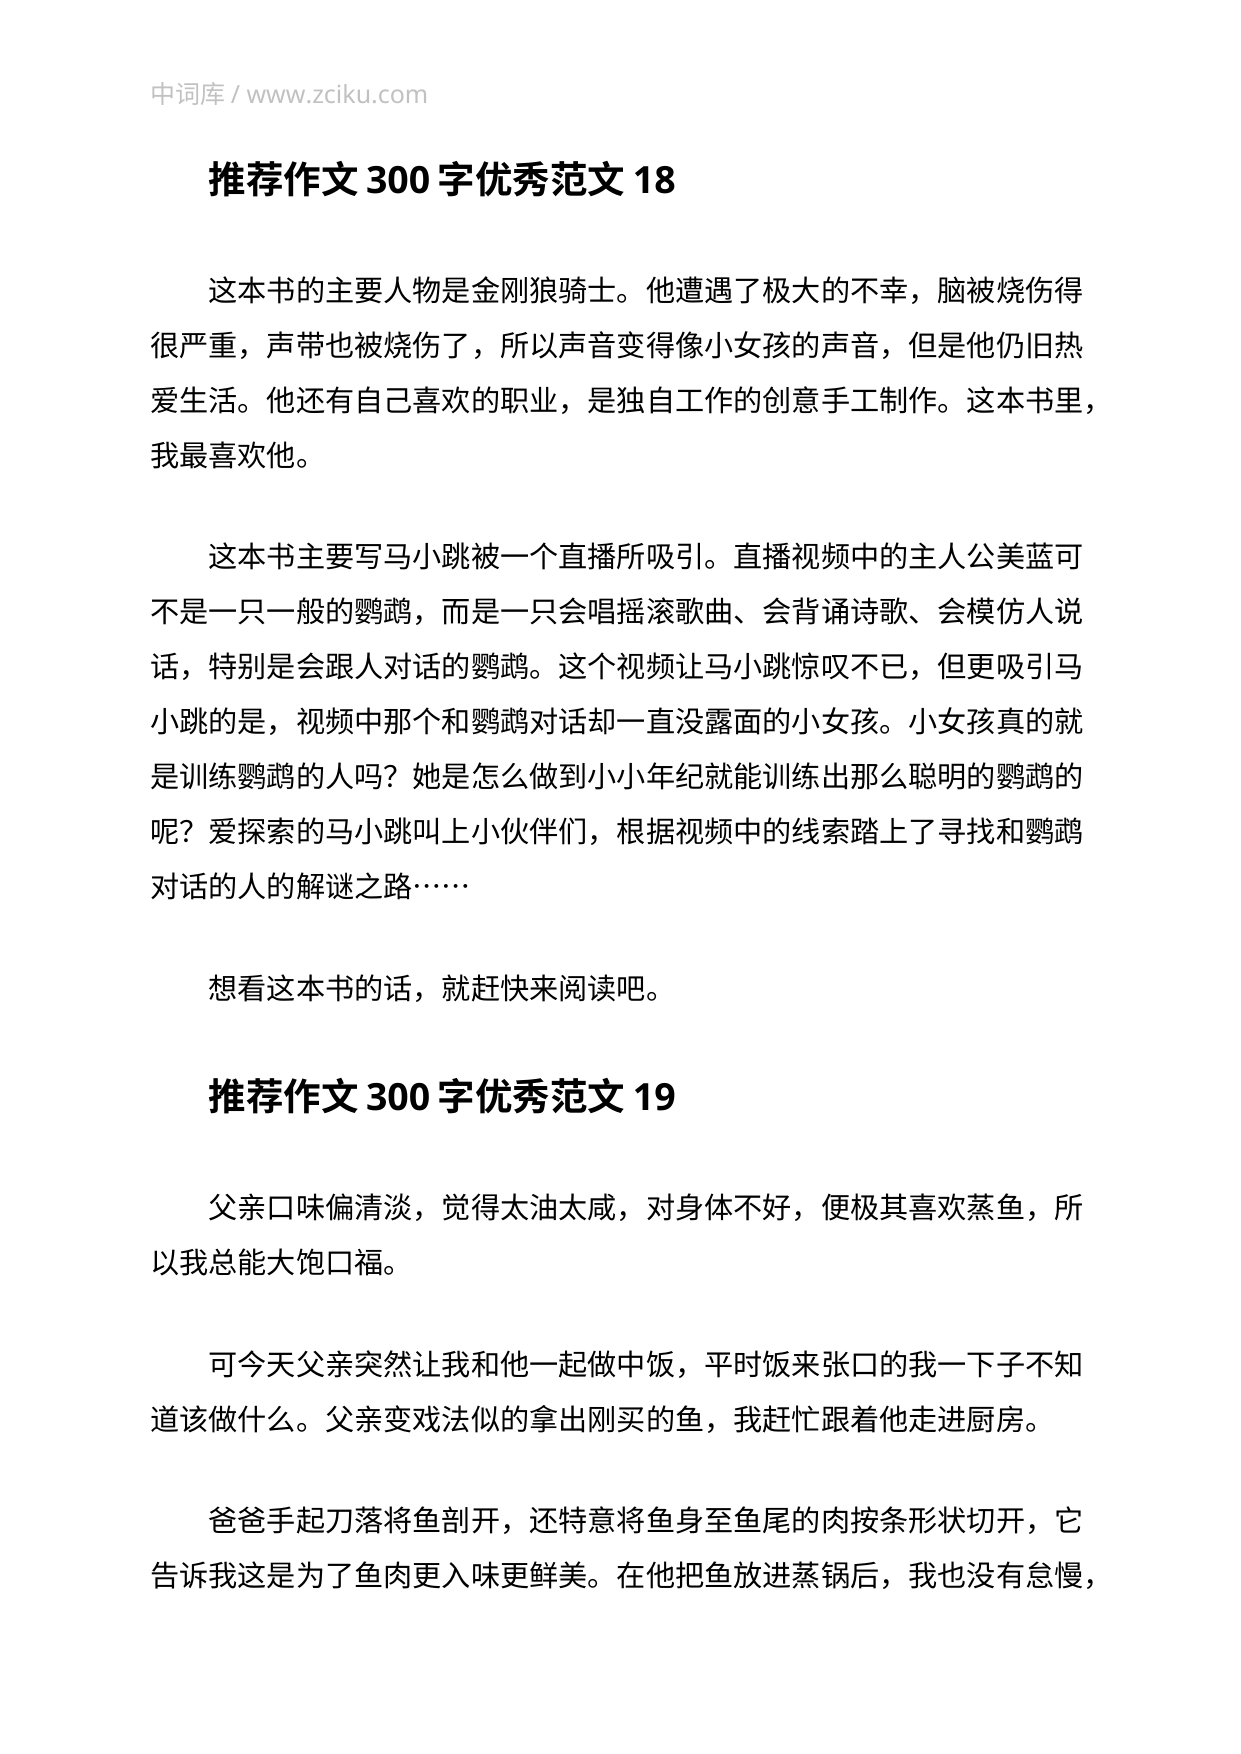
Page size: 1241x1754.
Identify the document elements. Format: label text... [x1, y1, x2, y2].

text 推荐作文300字优秀范文18 [150, 150, 1090, 204]
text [150, 1498, 1090, 1595]
text 可今天父亲突然让我和他一起做中饭，平时饭来张口的我一下子不知道该做什么。父亲变戏法似的拿出刚买的鱼，我赶忙跟着他走进厨房。 [150, 1341, 1090, 1438]
text 推荐作文300字优秀范文19 [150, 1067, 1090, 1121]
text 这本书的主要人物是金刚狼骑士。他遭遇了极大的不幸，脑被烧伤得很严重，声带也被烧伤了，所以声音变得像小女孩的声音，但是他仍旧热爱生活。他还有自己喜欢的职业，是独自工作的创意手工制作。这本书里，我最喜欢他。 [150, 268, 1090, 474]
text 父亲口味偏清淡，觉得太油太咸，对身体不好，便极其喜欢蒸鱼，所以我总能大饱口福。 [150, 1184, 1090, 1282]
text 这本书主要写马小跳被一个直播所吸引。直播视频中的主人公美蓝可不是一只一般的鹦鹉，而是一只会唱摇滚歌曲、会背诵诗歌、会模仿人说话，特别是会跟人对话的鹦鹉。这个视频让马小跳惊叹不已，但更吸引马小跳的是，视频中那个和鹦鹉对话却一直没露面的小女孩。小女孩真的就是训练鹦鹉的人吗？她是怎么做到小小年纪就能训练出那么聪明的鹦鹉的呢？爱探索的马小跳叫上小伙伴们，根据视频中的线索踏上了寻找和鹦鹉对话的人的解谜之路…… [150, 534, 1090, 906]
text 想看这本书的话，就赶快来阅读吧。 [150, 965, 1090, 1007]
